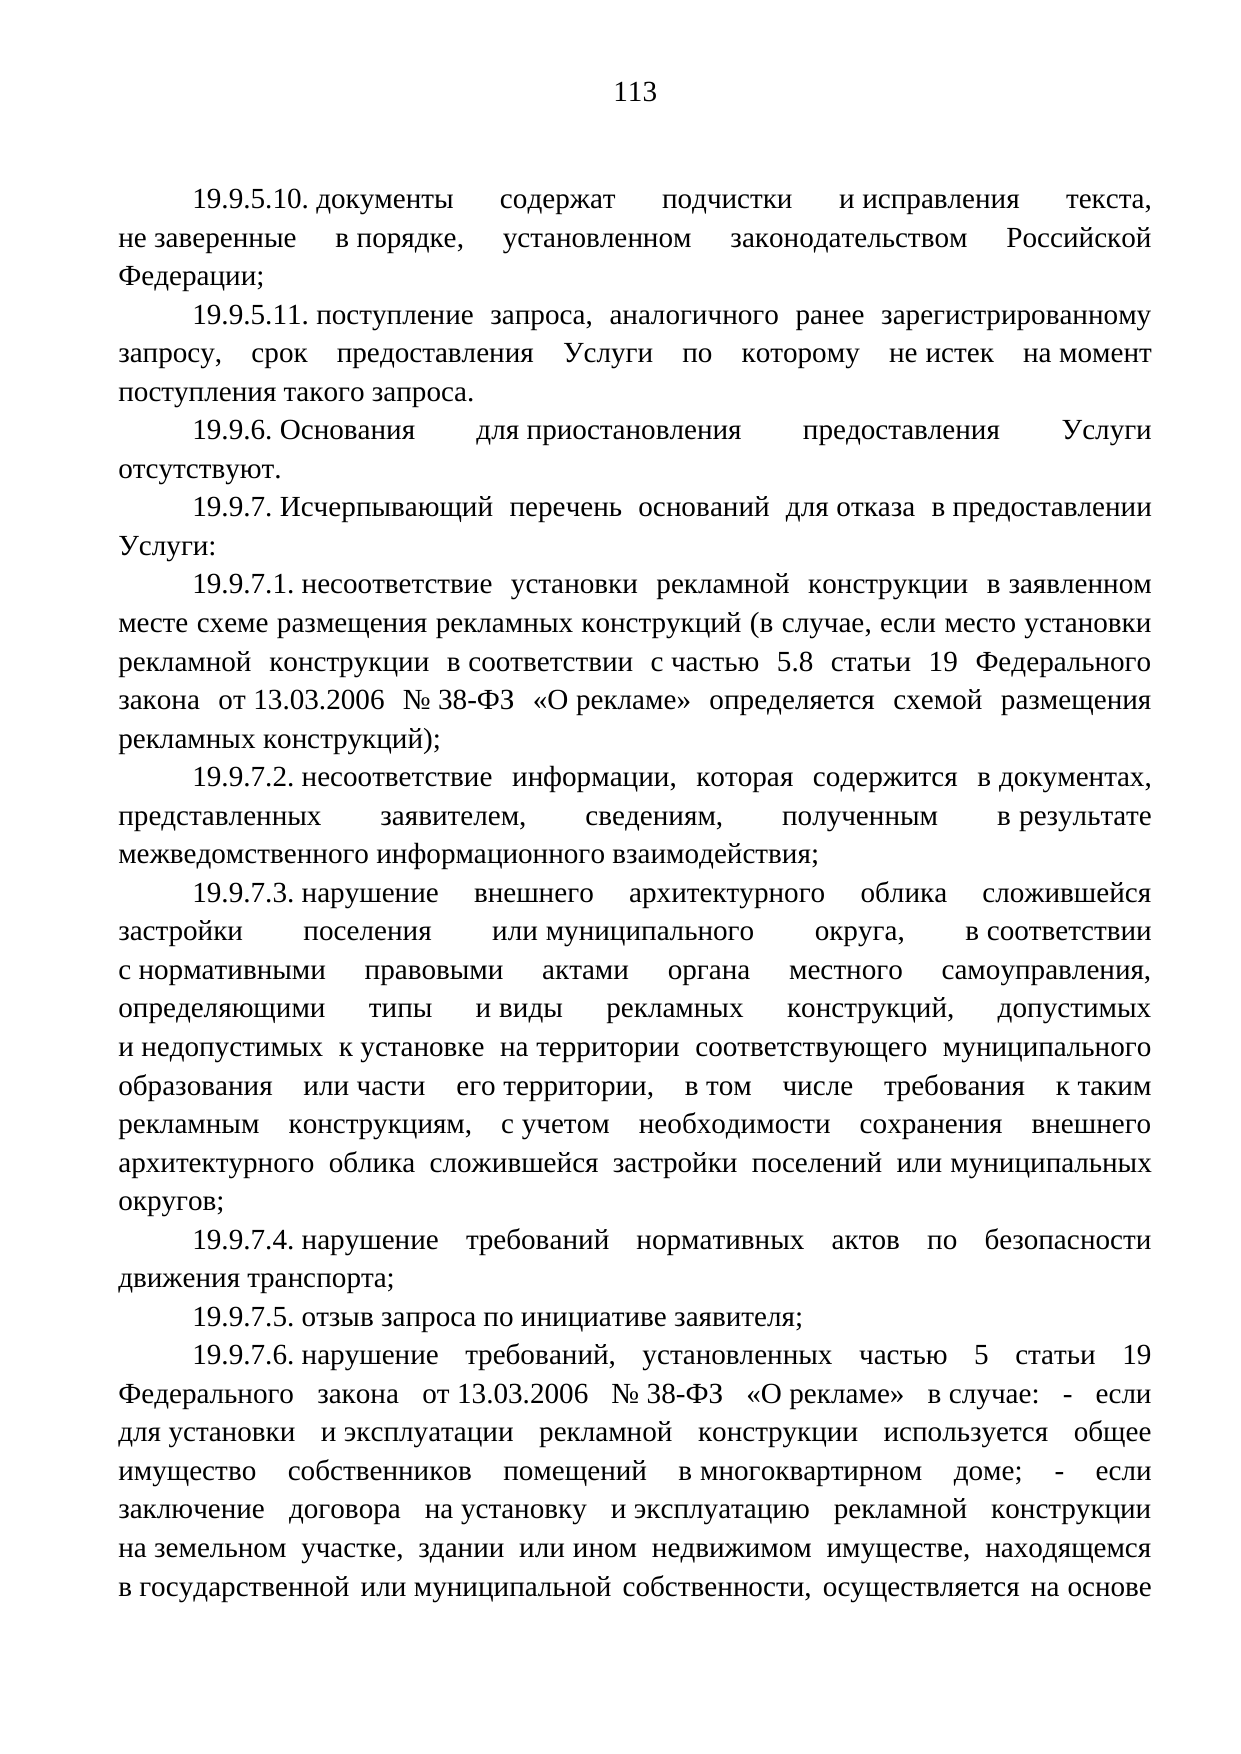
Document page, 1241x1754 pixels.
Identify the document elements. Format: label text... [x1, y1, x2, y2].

text 19.9.5.11. поступление запроса, аналогичного ранее зарегистрированному запросу, срок предоставления Услуги по которому не истек на момент поступления такого запроса. [118, 297, 1152, 407]
text 19.9.7.3. нарушение внешнего архитектурного облика сложившейся застройки поселения или муниципального округа, в соответствии с нормативными правовыми актами органа местного самоуправления, определяющими типы и виды рекламных конструкций, допустимых и недопустимых к установке на территории соответствующего муниципального образования или части его территории, в том числе требования к таким рекламным конструкциям, с учетом необходимости сохранения внешнего архитектурного облика сложившейся застройки поселений или муниципальных округов; [118, 875, 1152, 1217]
text 19.9.7.2. несоответствие информации, которая содержится в документах, представленных заявителем, сведениям, полученным в результате межведомственного информационного взаимодействия; [118, 759, 1152, 870]
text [118, 1337, 1152, 1602]
text 19.9.7.5. отзыв запроса по инициативе заявителя; [118, 1299, 1152, 1332]
text 19.9.7. Исчерпывающий перечень оснований для отказа в предоставлении Услуги: [118, 489, 1152, 562]
text 19.9.6. Основания для приостановления предоставления Услуги отсутствуют. [118, 412, 1152, 484]
text 19.9.7.4. нарушение требований нормативных актов по безопасности движения транспорта; [118, 1222, 1152, 1294]
text 19.9.5.10. документы содержат подчистки и исправления текста, не заверенные в порядке, установленном законодательством Российской Федерации; [118, 181, 1152, 292]
text 19.9.7.1. несоответствие установки рекламной конструкции в заявленном месте схеме размещения рекламных конструкций (в случае, если место установки рекламной конструкции в соответствии с частью 5.8 статьи 19 Федерального закона от 13.03.2006 № 38⁠-⁠ФЗ «О рекламе» определяется схемой размещения рекламных конструкций); [118, 567, 1152, 754]
